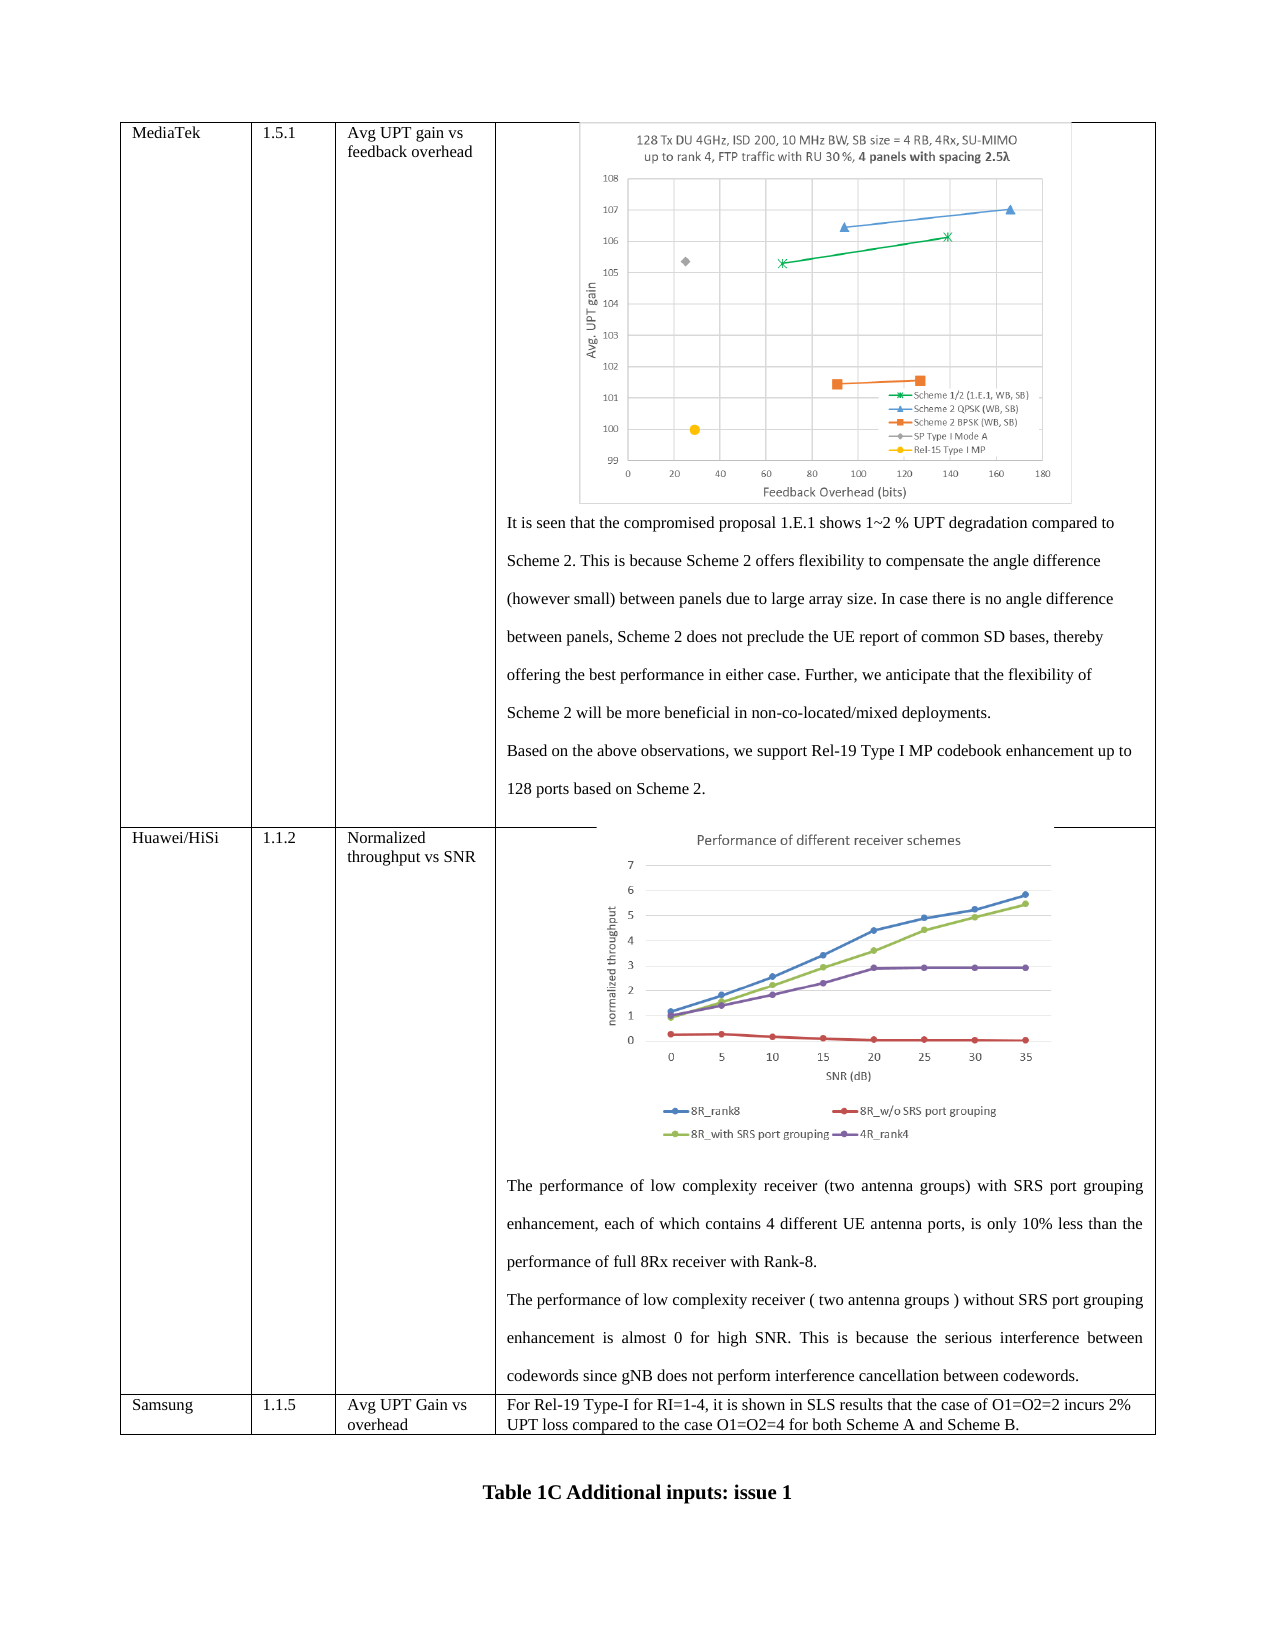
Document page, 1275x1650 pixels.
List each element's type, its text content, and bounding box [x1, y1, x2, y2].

text Table 1C Additional inputs: issue 1 [120, 1473, 1155, 1511]
picture [579, 122, 1072, 504]
table_cell It is seen that the compromised proposal 1.E.1 shows 1~2 % UPT degradation compared to Scheme 2. This is because Scheme 2 offers flexibility to compensate the angle difference (however small) between panels due to large array size. In case there is no angle difference between panels, Scheme 2 does not preclude the UE report of common SD bases, thereby offering the best performance in either case. Further, we anticipate that the flexibility of Scheme 2 will be more beneficial in non-co-located/mixed deployments. Based on the above observations, we support Rel-19 Type I MP codebook enhancement up to 128 ports based on Scheme 2. [496, 123, 1155, 827]
table_cell Avg UPT Gain vs overhead [336, 1395, 495, 1433]
table_cell Avg UPT gain vs feedback overhead [336, 123, 495, 827]
picture [596, 827, 1055, 1147]
table_cell 1.5.1 [252, 123, 335, 827]
table_cell MediaTek [121, 123, 251, 827]
table_cell The performance of low complexity receiver (two antenna groups) with SRS port grouping enhancement, each of which contains 4 different UE antenna ports, is only 10% less than the performance of full 8Rx receiver with Rank-8. The performance of low complexity receiver ( two antenna groups ) without SRS port grouping enhancement is almost 0 for high SNR. This is because the serious interference between codewords since gNB does not perform interference cancellation between codewords. [496, 828, 1155, 1394]
table_cell Huawei/HiSi [121, 828, 251, 1394]
table_cell Normalized throughput vs SNR [336, 828, 495, 1394]
table_cell For Rel-19 Type-I for RI=1-4, it is shown in SLS results that the case of O1=O2=2 incurs 2% UPT loss compared to the case O1=O2=4 for both Scheme A and Scheme B. [496, 1395, 1155, 1433]
table_cell Samsung [121, 1395, 251, 1433]
table_cell 1.1.2 [252, 828, 335, 1394]
table_cell 1.1.5 [252, 1395, 335, 1433]
